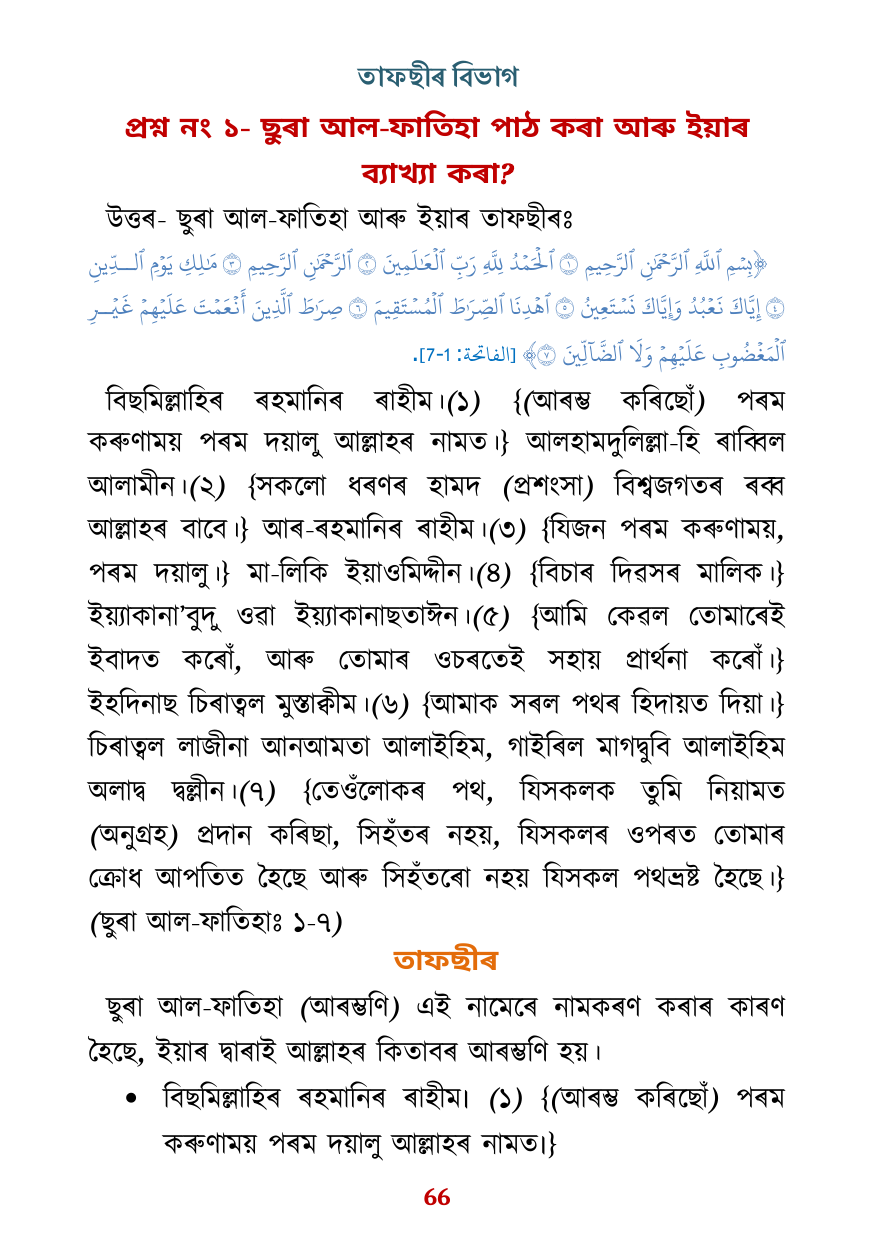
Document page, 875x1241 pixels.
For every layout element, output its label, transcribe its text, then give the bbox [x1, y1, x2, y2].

list বিছমিল্লাহিৰ ৰহমানিৰ ৰাহীম। (১) {(আৰম্ভ কৰিছোঁ) পৰম কৰুণাময় পৰম দয়ালু আল্লাহৰ নামত।} [126, 1074, 785, 1166]
text বিছমিল্লাহিৰ ৰহমানিৰ ৰাহীম।(১) {(আৰম্ভ কৰিছোঁ) পৰম কৰুণাময় পৰম দয়ালু আল্লাহৰ নামত।} আলহামদুলিল্লা-হি ৰাব্বিল আলামীন।(২) {সকলো ধৰণৰ হামদ (প্ৰশংসা) বিশ্বজগতৰ ৰব্ব আল্লাহৰ বাবে।} আৰ-ৰহমানিৰ ৰাহীম।(৩) {যিজন পৰম কৰুণাময়, পৰম দয়ালু।} মা-লিকি ইয়াওমিদ্দীন।(৪) {বিচাৰ দিৱসৰ মালিক।} ইয়্যাকানা’বুদু ওৱা ইয়্যাকানাছতাঈন।(৫) {আমি কেৱল তোমাৰেই ইবাদত কৰোঁ, আৰু তোমাৰ ওচৰতেই সহায় প্ৰাৰ্থনা কৰোঁ।} ইহদিনাছ চিৰাত্বল মুস্তাক্বীম।(৬) {আমাক সৰল পথৰ হিদায়ত দিয়া।} চিৰাত্বল লাজীনা আনআমতা আলাইহিম, গাইৰিল মাগদ্বুবি আলাইহিম অলাদ্ব দ্বল্লীন।(৭) {তেওঁলোকৰ পথ, যিসকলক তুমি নিয়ামত (অনুগ্ৰহ) প্ৰদান কৰিছা, সিহঁতৰ নহয়, যিসকলৰ ওপৰত তোমাৰ ক্ৰোধ আপতিত হৈছে আৰু সিহঁতৰো নহয় যিসকল পথভ্ৰষ্ট হৈছে।} (ছুৰা আল-ফাতিহাঃ ১-৭) [89, 377, 785, 944]
text উত্তৰ- ছুৰা আল-ফাতিহা আৰু ইয়াৰ তাফছীৰঃ [89, 195, 785, 241]
text তাফছীৰ [89, 944, 785, 983]
subtitle প্ৰশ্ন নং ১- ছুৰা আল-ফাতিহা পাঠ কৰা আৰু ইয়াৰ ব্যাখ্যা কৰা? [89, 103, 785, 195]
text ﴿بِسۡمِ ٱللَّهِ ٱلرَّحۡمَٰنِ ٱلرَّحِيمِ ١ ٱلۡحَمۡدُ لِلَّهِ رَبِّ ٱلۡعَٰلَمِينَ ٢ ٱلرَّحۡمَٰنِ ٱلرَّحِيمِ ٣ مَٰلِكِ يَوۡمِ ٱلدِّينِ ٤ إِيَّاكَ نَعۡبُدُ وَإِيَّاكَ نَسۡتَعِينُ ٥ ٱهۡدِنَا ٱلصِّرَٰطَ ٱلۡمُسۡتَقِيمَ ٦ صِرَٰطَ ٱلَّذِينَ أَنۡعَمۡتَ عَلَيۡهِمۡ غَيۡرِ ٱلۡمَغۡضُوبِ عَلَيۡهِمۡ وَلَا ٱلضَّآلِّينَ ٧﴾ [الفاتحة: 1-7]. [89, 241, 785, 377]
text ছুৰা আল-ফাতিহা (আৰম্ভণি) এই নামেৰে নামকৰণ কৰাৰ কাৰণ হৈছে, ইয়াৰ দ্বাৰাই আল্লাহৰ কিতাবৰ আৰম্ভণি হয়। [89, 983, 785, 1074]
subtitle তাফছীৰ বিভাগ [89, 59, 785, 103]
